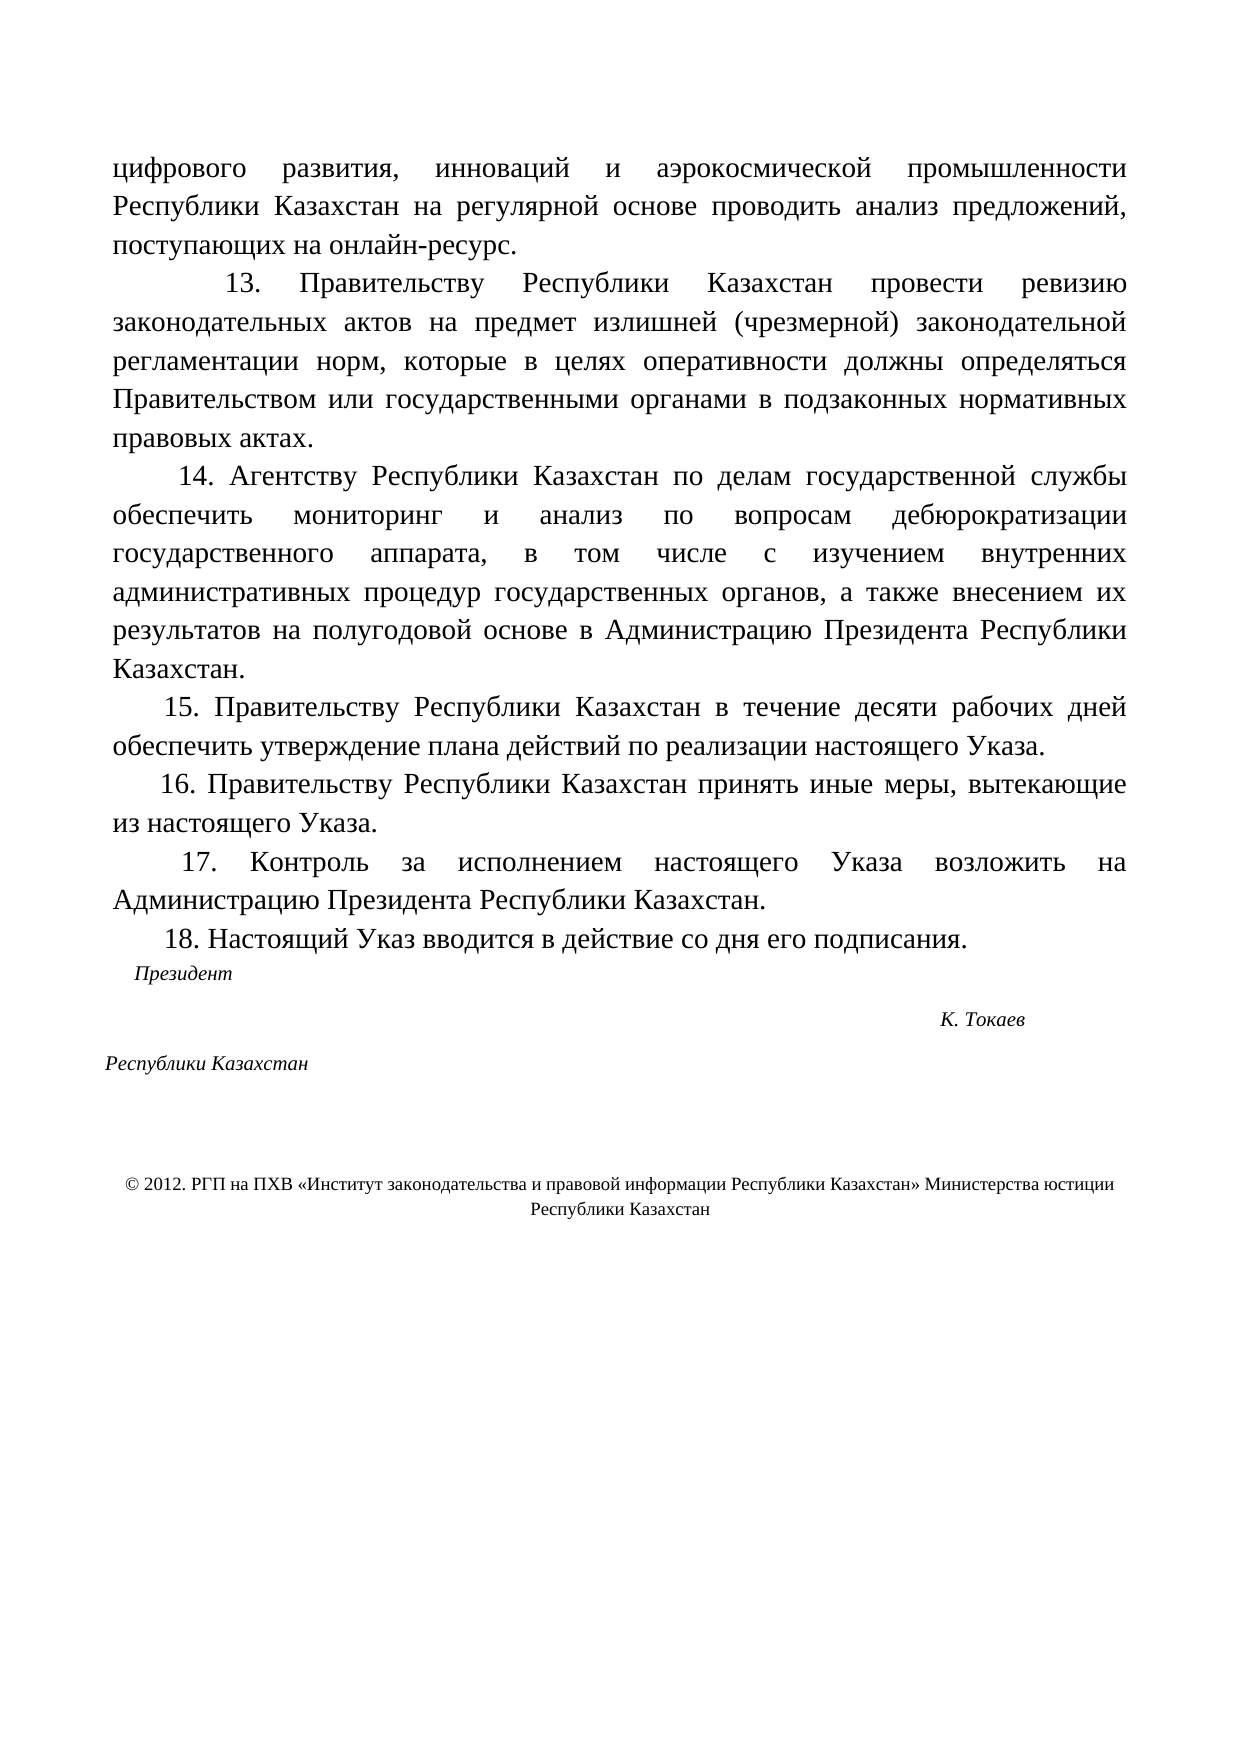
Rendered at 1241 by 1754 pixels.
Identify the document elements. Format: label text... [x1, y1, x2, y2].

text 15. Правительству Республики Казахстан в течение десяти рабочих дней обеспечить утверждение плана действий по реализации настоящего Указа. [112, 689, 1128, 762]
text 16. Правительству Республики Казахстан принять иные меры, вытекающие из настоящего Указа. [112, 767, 1128, 839]
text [112, 150, 1128, 261]
text 14. Агентству Республики Казахстан по делам государственной службы обеспечить мониторинг и анализ по вопросам дебюрократизации государственного аппарата, в том числе с изучением внутренних административных процедур государственных органов, а также внесением их результатов на полугодовой основе в Администрацию Президента Республики Казахстан. [112, 458, 1128, 684]
text 13. Правительству Республики Казахстан провести ревизию законодательных актов на предмет излишней (чрезмерной) законодательной регламентации норм, которые в целях оперативности должны определяться Правительством или государственными органами в подзаконных нормативных правовых актах. [112, 266, 1128, 453]
text © 2012. РГП на ПХВ «Институт законодательства и правовой информации Республики Казахстан» Министерства юстиции Республики Казахстан [112, 1173, 1128, 1219]
text 18. Настоящий Указ вводится в действие со дня его подписания. [112, 921, 1128, 954]
table_header К. Токаев [939, 959, 1240, 1083]
table_header Президент Республики Казахстан [101, 959, 939, 1083]
text 17. Контроль за исполнением настоящего Указа возложить на Администрацию Президента Республики Казахстан. [112, 844, 1128, 916]
